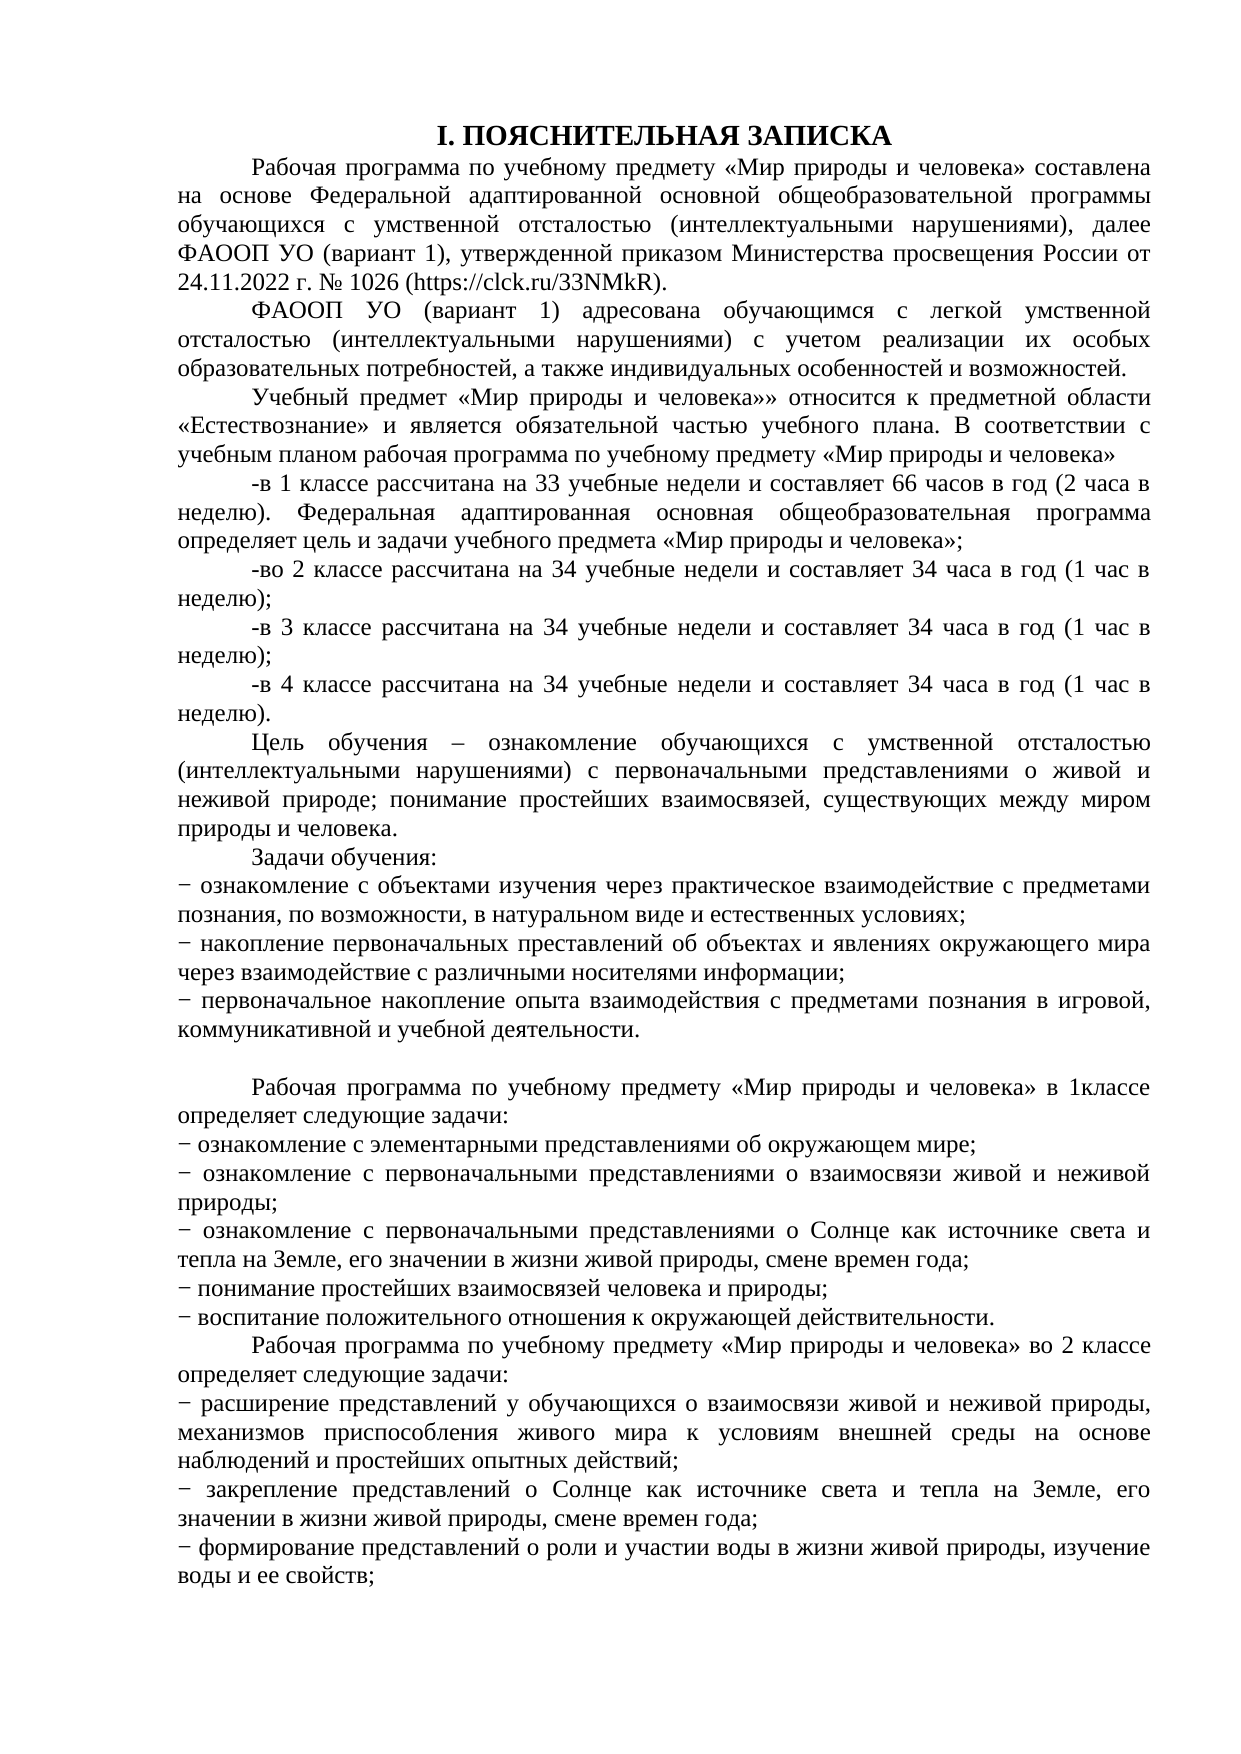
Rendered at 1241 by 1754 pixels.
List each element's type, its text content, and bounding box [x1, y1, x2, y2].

text ФАООП УО (вариант 1) адресована обучающимся с легкой умственной отсталостью (интеллектуальными нарушениями) с учетом реализации их особых образовательных потребностей, а также индивидуальных особенностей и возможностей. [177, 295, 1152, 382]
text -во 2 классе рассчитана на 34 учебные недели и составляет 34 часа в год (1 час в неделю); [177, 554, 1152, 612]
text Цель обучения – ознакомление обучающихся с умственной отсталостью (интеллектуальными нарушениями) с первоначальными представлениями о живой и неживой природе; понимание простейших взаимосвязей, существующих между миром природы и человека. [177, 727, 1152, 842]
text − ознакомление с элементарными представлениями об окружающем мире; [177, 1129, 1152, 1158]
text − понимание простейших взаимосвязей человека и природы; [177, 1273, 1152, 1302]
text − закрепление представлений о Солнце как источнике света и тепла на Земле, его значении в жизни живой природы, смене времен года; [177, 1474, 1152, 1532]
text -в 3 классе рассчитана на 34 учебные недели и составляет 34 часа в год (1 час в неделю); [177, 612, 1152, 669]
text − ознакомление с первоначальными представлениями о Солнце как источнике света и тепла на Земле, его значении в жизни живой природы, смене времен года; [177, 1215, 1152, 1273]
text − расширение представлений у обучающихся о взаимосвязи живой и неживой природы, механизмов приспособления живого мира к условиям внешней среды на основе наблюдений и простейших опытных действий; [177, 1388, 1152, 1474]
text − воспитание положительного отношения к окружающей действительности. [177, 1302, 1152, 1330]
text Рабочая программа по учебному предмету «Мир природы и человека» во 2 классе определяет следующие задачи: [177, 1330, 1152, 1388]
text Учебный предмет «Мир природы и человека»» относится к предметной области «Естествознание» и является обязательной частью учебного плана. В соответствии с учебным планом рабочая программа по учебному предмету «Мир природы и человека» [177, 382, 1152, 468]
text Задачи обучения: [177, 842, 1152, 870]
text − первоначальное накопление опыта взаимодействия с предметами познания в игровой, коммуникативной и учебной деятельности. [177, 985, 1152, 1043]
text − формирование представлений о роли и участии воды в жизни живой природы, изучение воды и ее свойств; [177, 1532, 1152, 1589]
text -в 4 классе рассчитана на 34 учебные недели и составляет 34 часа в год (1 час в неделю). [177, 669, 1152, 727]
text − ознакомление с первоначальными представлениями о взаимосвязи живой и неживой природы; [177, 1158, 1152, 1215]
text I. ПОЯСНИТЕЛЬНАЯ ЗАПИСКА [177, 118, 1152, 152]
text -в 1 классе рассчитана на 33 учебные недели и составляет 66 часов в год (2 часа в неделю). Федеральная адаптированная основная общеобразовательная программа определяет цель и задачи учебного предмета «Мир природы и человека»; [177, 468, 1152, 554]
text − накопление первоначальных преставлений об объектах и явлениях окружающего мира через взаимодействие с различными носителями информации; [177, 928, 1152, 985]
text Рабочая программа по учебному предмету «Мир природы и человека» составлена на основе Федеральной адаптированной основной общеобразовательной программы обучающихся с умственной отсталостью (интеллектуальными нарушениями), далее ФАООП УО (вариант 1), утвержденной приказом Министерства просвещения России от 24.11.2022 г. № 1026 (https://clck.ru/33NMkR). [177, 152, 1152, 295]
text − ознакомление с объектами изучения через практическое взаимодействие с предметами познания, по возможности, в натуральном виде и естественных условиях; [177, 870, 1152, 928]
text Рабочая программа по учебному предмету «Мир природы и человека» в 1классе определяет следующие задачи: [177, 1072, 1152, 1129]
